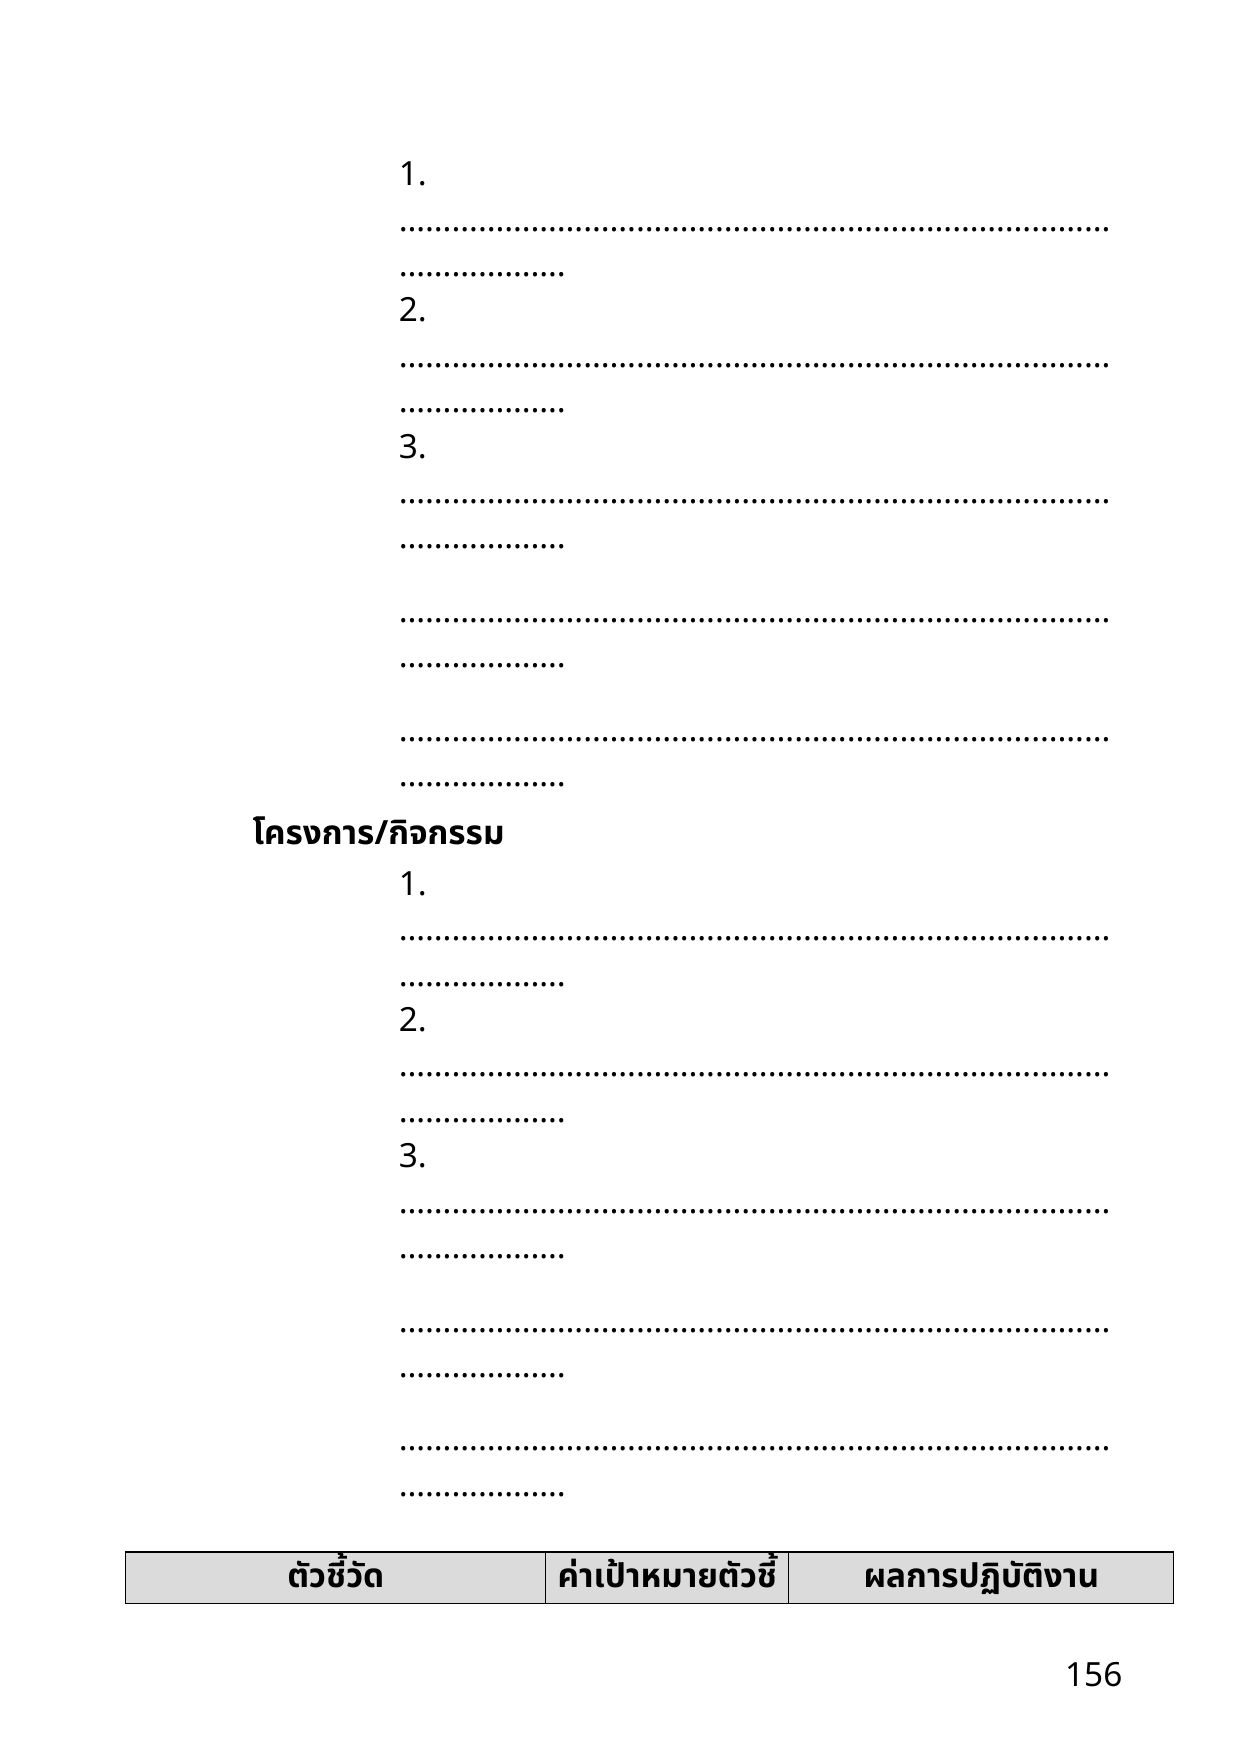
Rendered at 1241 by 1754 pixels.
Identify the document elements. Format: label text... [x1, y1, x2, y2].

text ………………………………………………………………………………………. [399, 1268, 1122, 1387]
text ………………………………………………………………………………………. [399, 1387, 1122, 1506]
table_header ผลการปฏิบัติงาน [789, 1553, 1173, 1603]
text 2. ………………………………………………………………………………………. [399, 286, 1122, 422]
text ………………………………………………………………………………………. [399, 559, 1122, 678]
text 2. ………………………………………………………………………………………. [399, 996, 1122, 1132]
table_header ตัวชี้วัด [126, 1553, 545, 1603]
text 1. ………………………………………………………………………………………. [399, 859, 1122, 996]
text 1. ………………………………………………………………………………………. [399, 150, 1122, 286]
text 3. ………………………………………………………………………………………. [399, 1132, 1122, 1268]
text โครงการ/กิจกรรม [177, 809, 1122, 859]
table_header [546, 1553, 788, 1603]
text ………………………………………………………………………………………. [399, 678, 1122, 796]
text 3. ………………………………………………………………………………………. [399, 422, 1122, 559]
